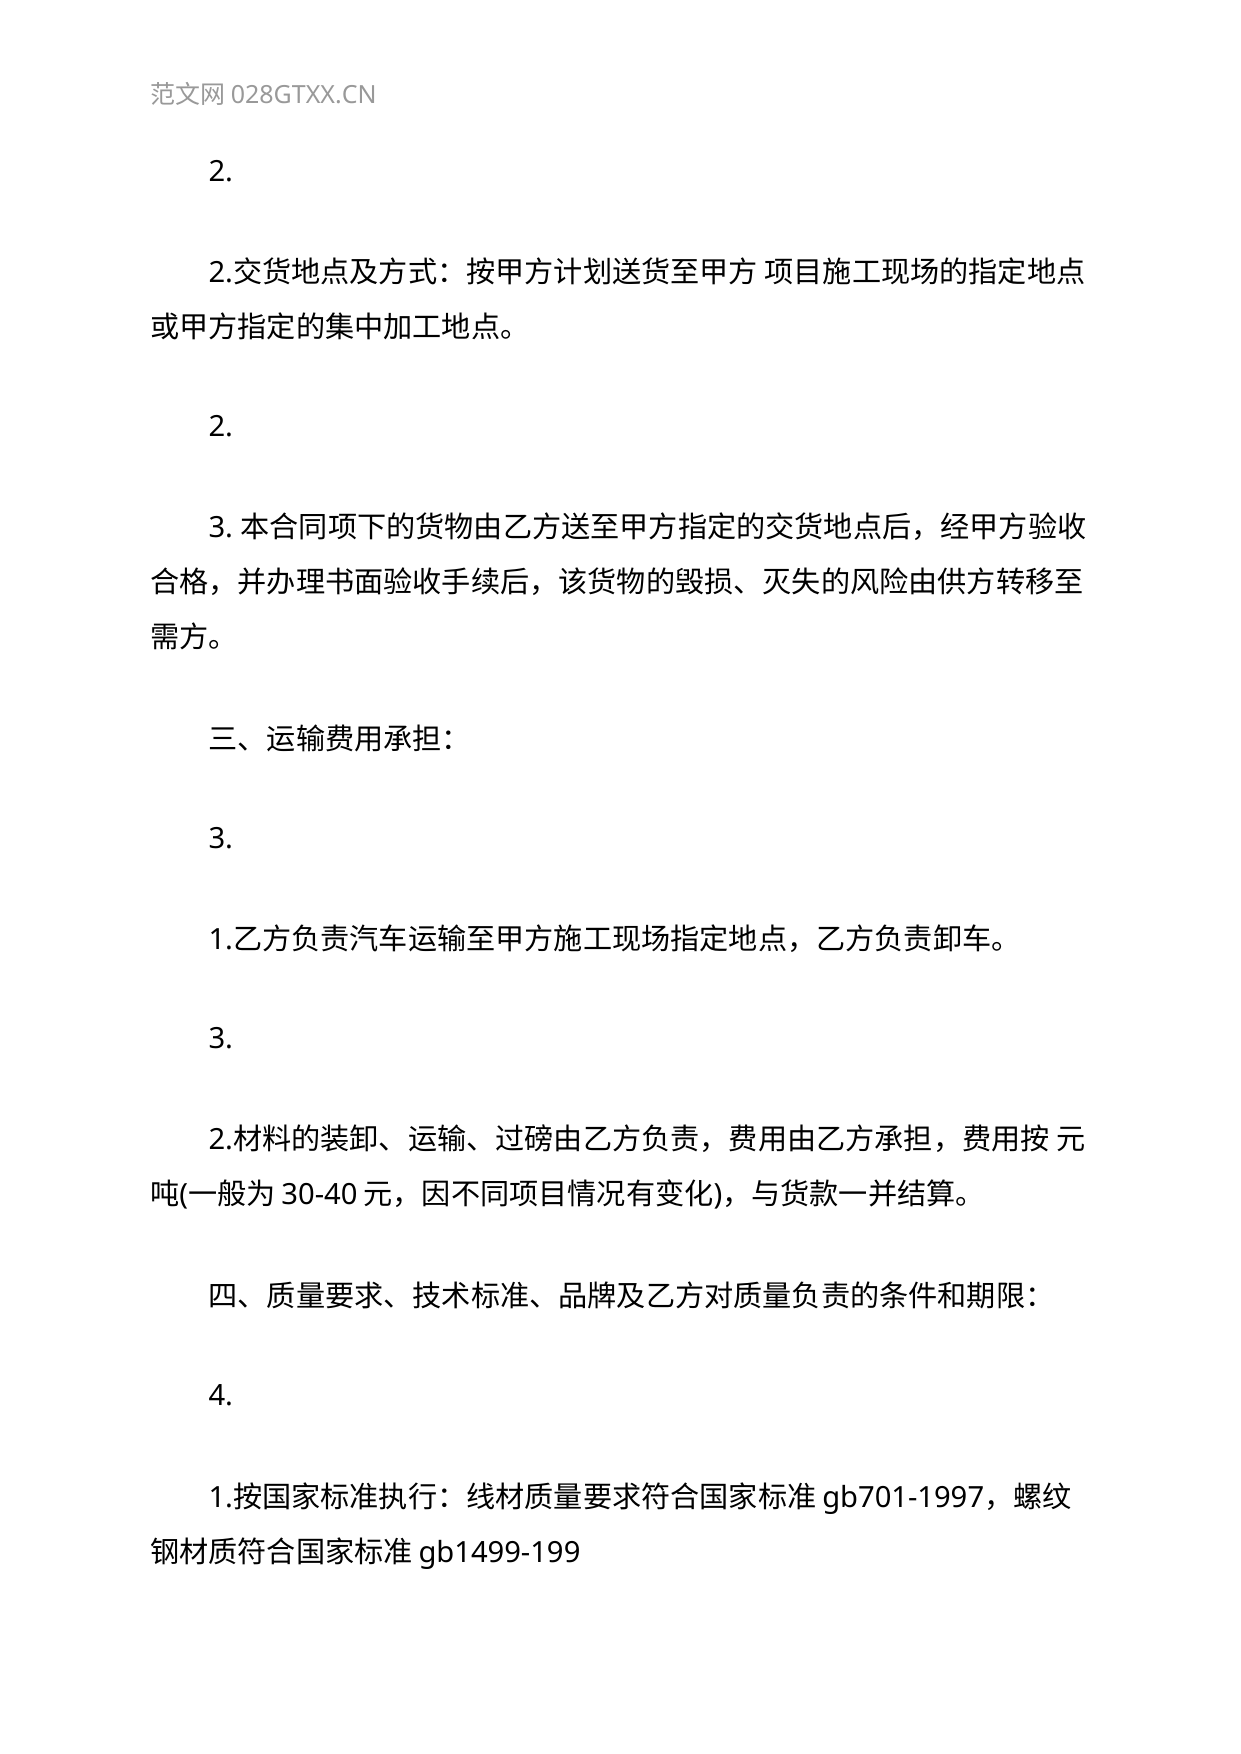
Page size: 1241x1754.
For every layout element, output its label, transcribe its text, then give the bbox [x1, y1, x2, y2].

text 1.按国家标准执行：线材质量要求符合国家标准gb701-1997，螺纹钢材质符合国家标准gb1499-199 [150, 1473, 1090, 1571]
text 四、质量要求、技术标准、品牌及乙方对质量负责的条件和期限： [150, 1273, 1090, 1315]
text 3. 本合同项下的货物由乙方送至甲方指定的交货地点后，经甲方验收合格，并办理书面验收手续后，该货物的毁损、灭失的风险由供方转移至需方。 [150, 504, 1090, 656]
text 2.材料的装卸、运输、过磅由乙方负责，费用由乙方承担，费用按 元吨(一般为30-40元，因不同项目情况有变化)，与货款一并结算。 [150, 1116, 1090, 1213]
text 三、运输费用承担： [150, 715, 1090, 758]
text 3. [150, 817, 1090, 857]
text 4. [150, 1375, 1090, 1414]
text 3. [150, 1017, 1090, 1057]
text 2. [150, 405, 1090, 445]
text 2. [150, 150, 1090, 190]
text 1.乙方负责汽车运输至甲方施工现场指定地点，乙方负责卸车。 [150, 916, 1090, 958]
text 2.交货地点及方式：按甲方计划送货至甲方 项目施工现场的指定地点或甲方指定的集中加工地点。 [150, 248, 1090, 346]
